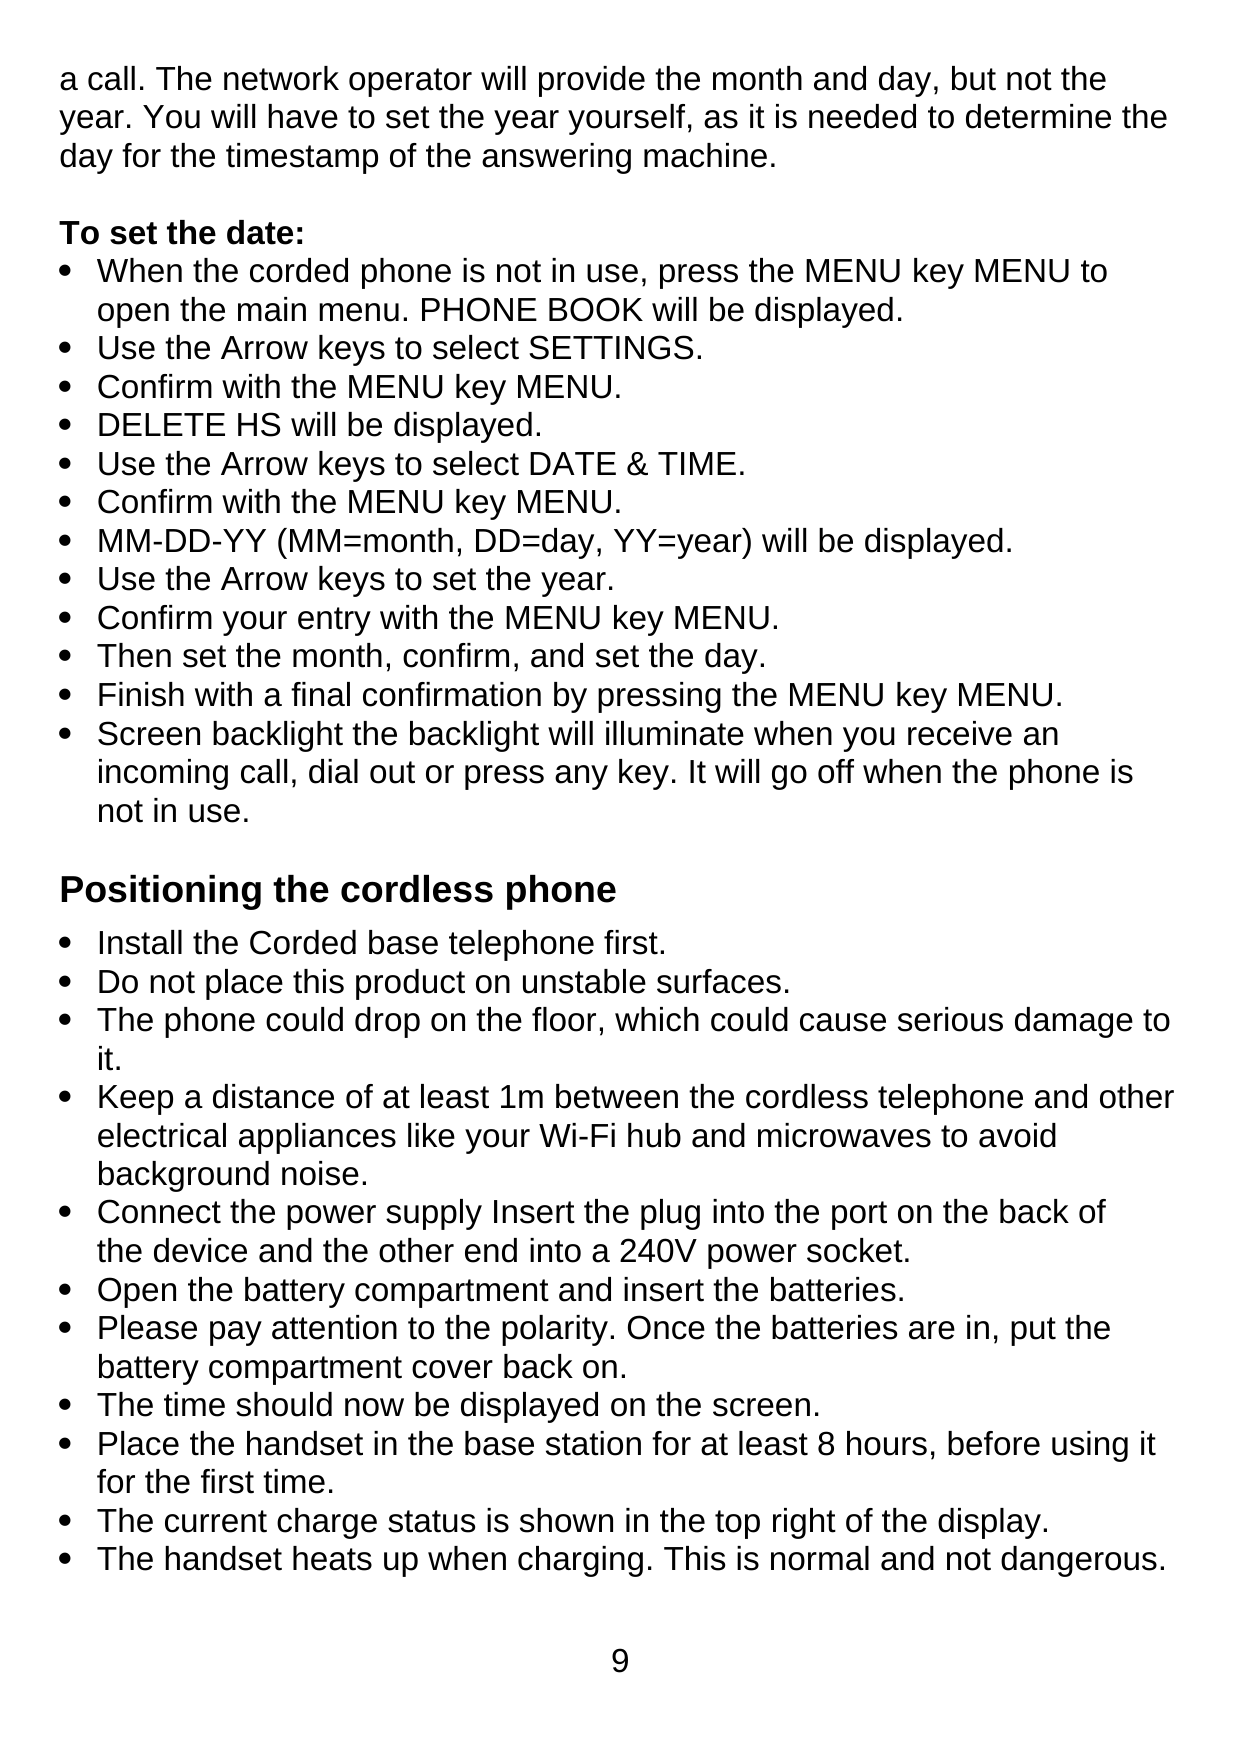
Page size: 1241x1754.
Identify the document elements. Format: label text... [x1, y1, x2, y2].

list Use the Arrow keys to select DATE & TIME. [59, 444, 1181, 482]
subtitle Positioning the cordless phone [59, 867, 1181, 911]
list The time should now be displayed on the screen. [59, 1385, 1181, 1424]
list DELETE HS will be displayed. [59, 405, 1181, 444]
list Screen backlight the backlight will illuminate when you receive an incoming call, dial out or press any key. It will go off when the phone is not in use. [59, 714, 1181, 829]
list Confirm your entry with the MENU key MENU. [59, 598, 1181, 637]
list The phone could drop on the floor, which could cause serious damage to it. [59, 1000, 1181, 1077]
list Do not place this product on unstable surfaces. [59, 962, 1181, 1000]
list Connect the power supply Insert the plug into the port on the back of the device and the other end into a 240V power socket. [59, 1193, 1181, 1269]
list Install the Corded base telephone first. [59, 923, 1181, 962]
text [59, 59, 1181, 174]
list MM-DD-YY (MM=month, DD=day, YY=year) will be displayed. [59, 521, 1181, 559]
list The current charge status is shown in the top right of the display. [59, 1501, 1181, 1539]
list Keep a distance of at least 1m between the cordless telephone and other electrical appliances like your Wi-Fi hub and microwaves to avoid background noise. [59, 1077, 1181, 1193]
list Use the Arrow keys to set the year. [59, 559, 1181, 598]
list Open the battery compartment and insert the batteries. [59, 1269, 1181, 1308]
list Confirm with the MENU key MENU. [59, 482, 1181, 521]
text To set the date: [59, 213, 1181, 251]
list Then set the month, confirm, and set the day. [59, 637, 1181, 675]
list Please pay attention to the polarity. Once the batteries are in, put the battery compartment cover back on. [59, 1308, 1181, 1385]
list Place the handset in the base station for at least 8 hours, before using it for the first time. [59, 1424, 1181, 1501]
list Confirm with the MENU key MENU. [59, 367, 1181, 405]
list The handset heats up when charging. This is normal and not dangerous. [59, 1539, 1181, 1578]
list Finish with a final confirmation by pressing the MENU key MENU. [59, 675, 1181, 714]
list When the corded phone is not in use, press the MENU key MENU to open the main menu. PHONE BOOK will be displayed. [59, 251, 1181, 328]
list Use the Arrow keys to select SETTINGS. [59, 328, 1181, 367]
